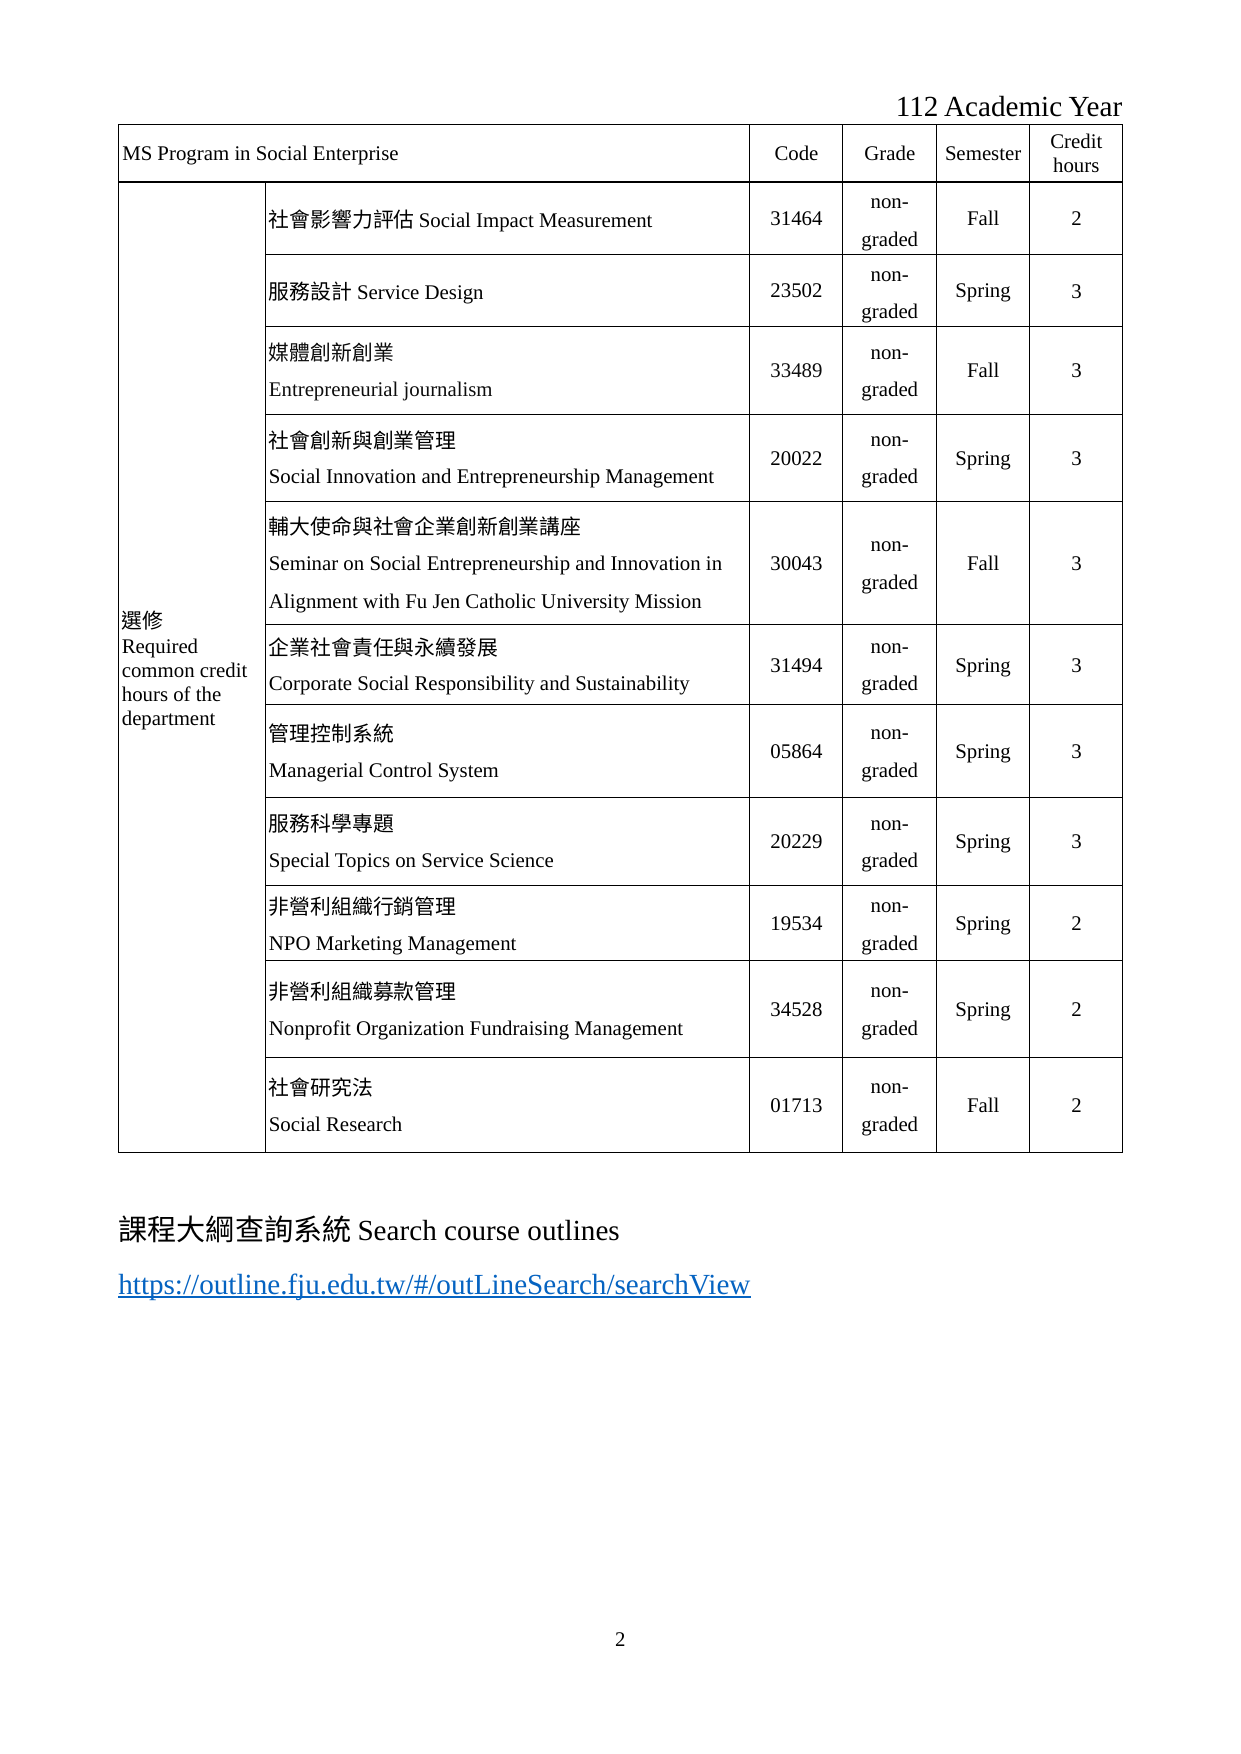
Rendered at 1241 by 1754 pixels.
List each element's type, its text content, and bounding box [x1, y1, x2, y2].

table_cell 2 [1030, 961, 1122, 1057]
table_header Semester [937, 125, 1029, 181]
table_cell Spring [937, 625, 1029, 704]
table_cell non-graded [843, 415, 936, 501]
table_cell 3 [1030, 705, 1122, 797]
table_header Grade [843, 125, 936, 181]
table_cell 20229 [750, 798, 842, 885]
table_cell 社會創新與創業管理 Social Innovation and Entrepreneurship Management [266, 415, 749, 501]
table_cell 社會研究法 Social Research [266, 1058, 749, 1152]
table_cell 媒體創新創業 Entrepreneurial journalism [266, 327, 749, 414]
table_cell 2 [1030, 1058, 1122, 1152]
table_cell Spring [937, 415, 1029, 501]
table_cell 服務科學專題 Special Topics on Service Science [266, 798, 749, 885]
table_header Credit hours [1030, 125, 1122, 181]
table_cell non-graded [843, 625, 936, 704]
table_cell 社會影響力評估Social Impact Measurement [266, 183, 749, 254]
table_cell non-graded [843, 255, 936, 326]
table_cell non-graded [843, 961, 936, 1057]
table_cell Fall [937, 183, 1029, 254]
table_cell non-graded [843, 798, 936, 885]
table_cell non-graded [843, 886, 936, 960]
table_cell 3 [1030, 327, 1122, 414]
table_cell 3 [1030, 798, 1122, 885]
table_cell 2 [1030, 886, 1122, 960]
table_cell 企業社會責任與永續發展 Corporate Social Responsibility and Sustainability [266, 625, 749, 704]
table_cell non-graded [843, 705, 936, 797]
table_cell 23502 [750, 255, 842, 326]
table_cell 非營利組織募款管理 Nonprofit Organization Fundraising Management [266, 961, 749, 1057]
table_cell 19534 [750, 886, 842, 960]
table_header MS Program in Social Enterprise [119, 125, 749, 181]
table_cell 3 [1030, 502, 1122, 624]
table_cell 34528 [750, 961, 842, 1057]
table_cell non-graded [843, 502, 936, 624]
table_cell non-graded [843, 183, 936, 254]
table_cell Spring [937, 961, 1029, 1057]
table_header Code [750, 125, 842, 181]
table_cell 3 [1030, 415, 1122, 501]
table_cell Spring [937, 798, 1029, 885]
table_cell 30043 [750, 502, 842, 624]
table_cell 3 [1030, 625, 1122, 704]
table_cell 33489 [750, 327, 842, 414]
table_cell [119, 183, 265, 1152]
table_cell 輔大使命與社會企業創新創業講座 Seminar on Social Entrepreneurship and Innovation in Alignment with Fu Jen Catholic University Mission [266, 502, 749, 624]
table_cell 05864 [750, 705, 842, 797]
table_cell 3 [1030, 255, 1122, 326]
text 課程大綱查詢系統Search course outlines https://outline.fju.edu.tw/#/outLineSearch/searchView [118, 1190, 1122, 1303]
table_cell Fall [937, 502, 1029, 624]
table_cell Spring [937, 255, 1029, 326]
table_cell 20022 [750, 415, 842, 501]
table_cell 01713 [750, 1058, 842, 1152]
table_cell 非營利組織行銷管理 NPO Marketing Management [266, 886, 749, 960]
table_cell Fall [937, 1058, 1029, 1152]
table_cell 31464 [750, 183, 842, 254]
table_cell 2 [1030, 183, 1122, 254]
table_cell Fall [937, 327, 1029, 414]
table_cell Spring [937, 886, 1029, 960]
table_cell 管理控制系統 Managerial Control System [266, 705, 749, 797]
table_cell non-graded [843, 1058, 936, 1152]
table_cell Spring [937, 705, 1029, 797]
table_cell non-graded [843, 327, 936, 414]
table_cell 31494 [750, 625, 842, 704]
table_cell 服務設計 Service Design [266, 255, 749, 326]
